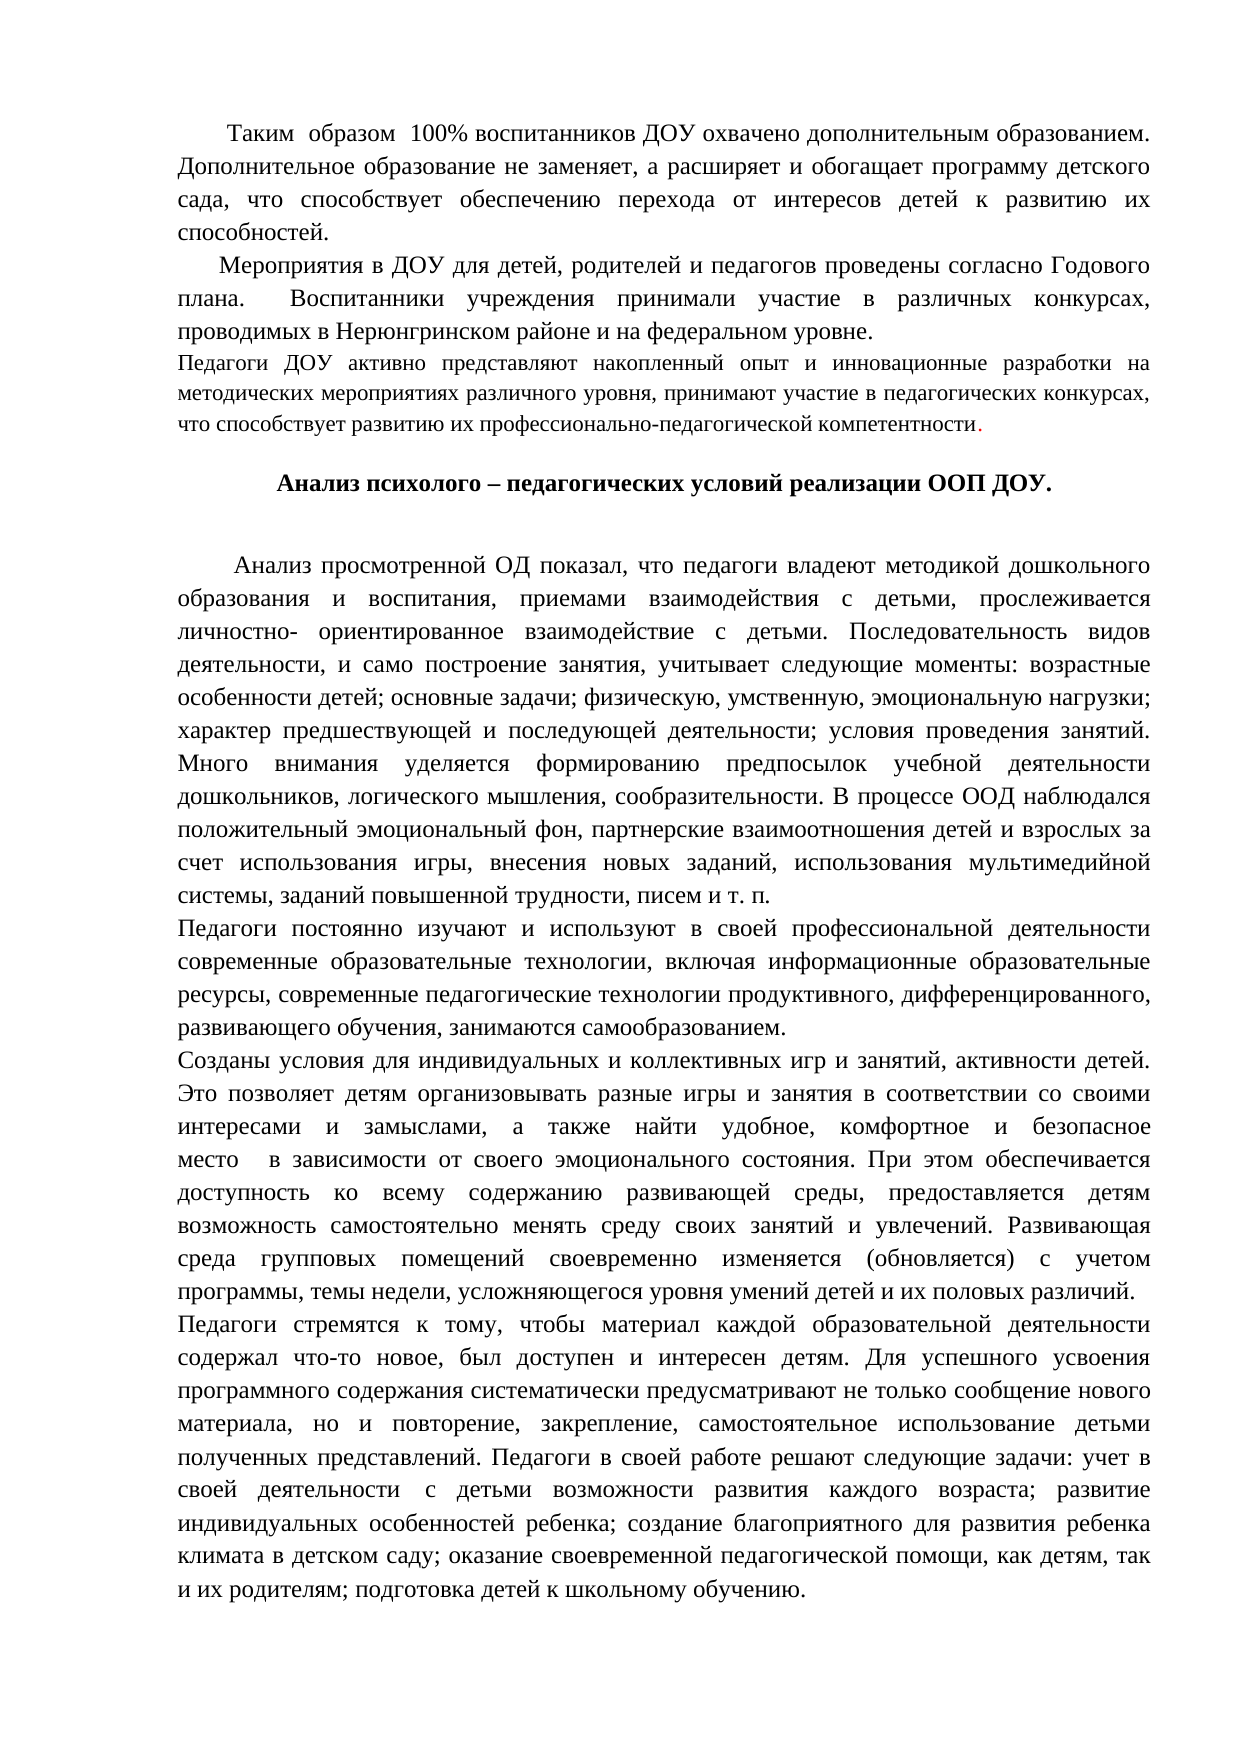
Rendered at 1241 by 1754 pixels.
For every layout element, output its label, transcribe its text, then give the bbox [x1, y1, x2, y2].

text Мероприятия в ДОУ для детей, родителей и педагогов проведены согласно Годового плана. Воспитанники учреждения принимали участие в различных конкурсах, проводимых в Нерюнгринском районе и на федеральном уровне. [177, 250, 1151, 345]
text Анализ психолого – педагогических условий реализации ООП ДОУ. [177, 469, 1151, 497]
text Созданы условия для индивидуальных и коллективных игр и занятий, активности детей. Это позволяет детям организовывать разные игры и занятия в соответствии со своими интересами и замыслами, а также найти удобное, комфортное и безопасное место в зависимости от своего эмоционального состояния. При этом обеспечивается доступность ко всему содержанию развивающей среды, предоставляется детям возможность самостоятельно менять среду своих занятий и увлечений. Развивающая среда групповых помещений своевременно изменяется (обновляется) с учетом программы, темы недели, усложняющегося уровня умений детей и их половых различий. [177, 1045, 1151, 1305]
text Таким образом 100% воспитанников ДОУ охвачено дополнительным образованием. Дополнительное образование не заменяет, а расширяет и обогащает программу детского сада, что способствует обеспечению перехода от интересов детей к развитию их способностей. [177, 118, 1151, 246]
text Педагоги ДОУ активно представляют накопленный опыт и инновационные разработки на методических мероприятиях различного уровня, принимают участие в педагогических конкурсах, что способствует развитию их профессионально-педагогической компетентности. [177, 349, 1151, 436]
text Анализ просмотренной ОД показал, что педагоги владеют методикой дошкольного образования и воспитания, приемами взаимодействия с детьми, прослеживается личностно- ориентированное взаимодействие с детьми. Последовательность видов деятельности, и само построение занятия, учитывает следующие моменты: возрастные особенности детей; основные задачи; физическую, умственную, эмоциональную нагрузки; характер предшествующей и последующей деятельности; условия проведения занятий. Много внимания уделяется формированию предпосылок учебной деятельности дошкольников, логического мышления, сообразительности. В процессе ООД наблюдался положительный эмоциональный фон, партнерские взаимоотношения детей и взрослых за счет использования игры, внесения новых заданий, использования мультимедийной системы, заданий повышенной трудности, писем и т. п. [177, 550, 1151, 909]
text Педагоги стремятся к тому, чтобы материал каждой образовательной деятельности содержал что-то новое, был доступен и интересен детям. Для успешного усвоения программного содержания систематически предусматривают не только сообщение нового материала, но и повторение, закрепление, самостоятельное использование детьми полученных представлений. Педагоги в своей работе решают следующие задачи: учет в своей деятельности с детьми возможности развития каждого возраста; развитие индивидуальных особенностей ребенка; создание благоприятного для развития ребенка климата в детском саду; оказание своевременной педагогической помощи, как детям, так и их родителям; подготовка детей к школьному обучению. [177, 1309, 1151, 1602]
text Педагоги постоянно изучают и используют в своей профессиональной деятельности современные образовательные технологии, включая информационные образовательные ресурсы, современные педагогические технологии продуктивного, дифференцированного, развивающего обучения, занимаются самообразованием. [177, 913, 1151, 1041]
